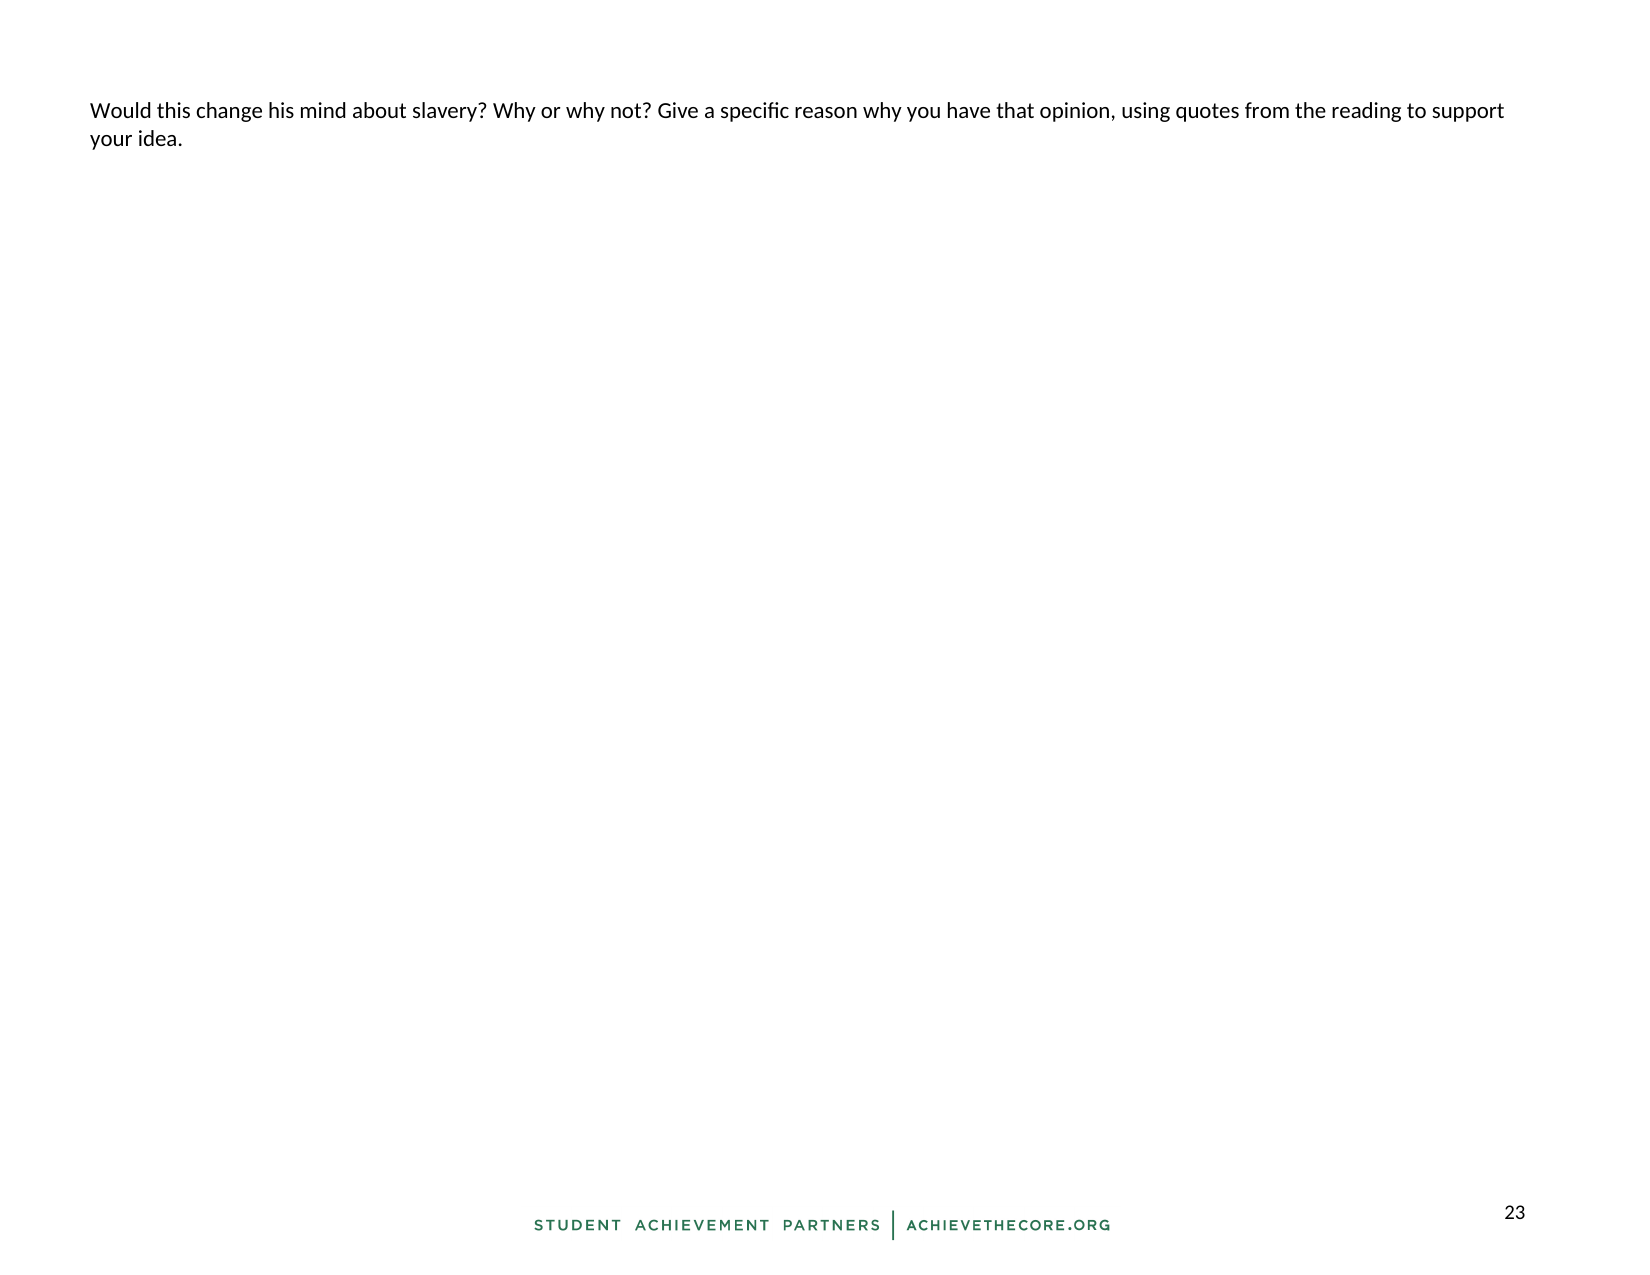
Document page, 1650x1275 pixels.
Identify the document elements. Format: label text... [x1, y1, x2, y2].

picture [521, 1206, 1122, 1241]
text Would this change his mind about slavery? Why or why not? Give a specific reason why you have that opinion, using quotes from the reading to support your idea. [90, 96, 1517, 152]
